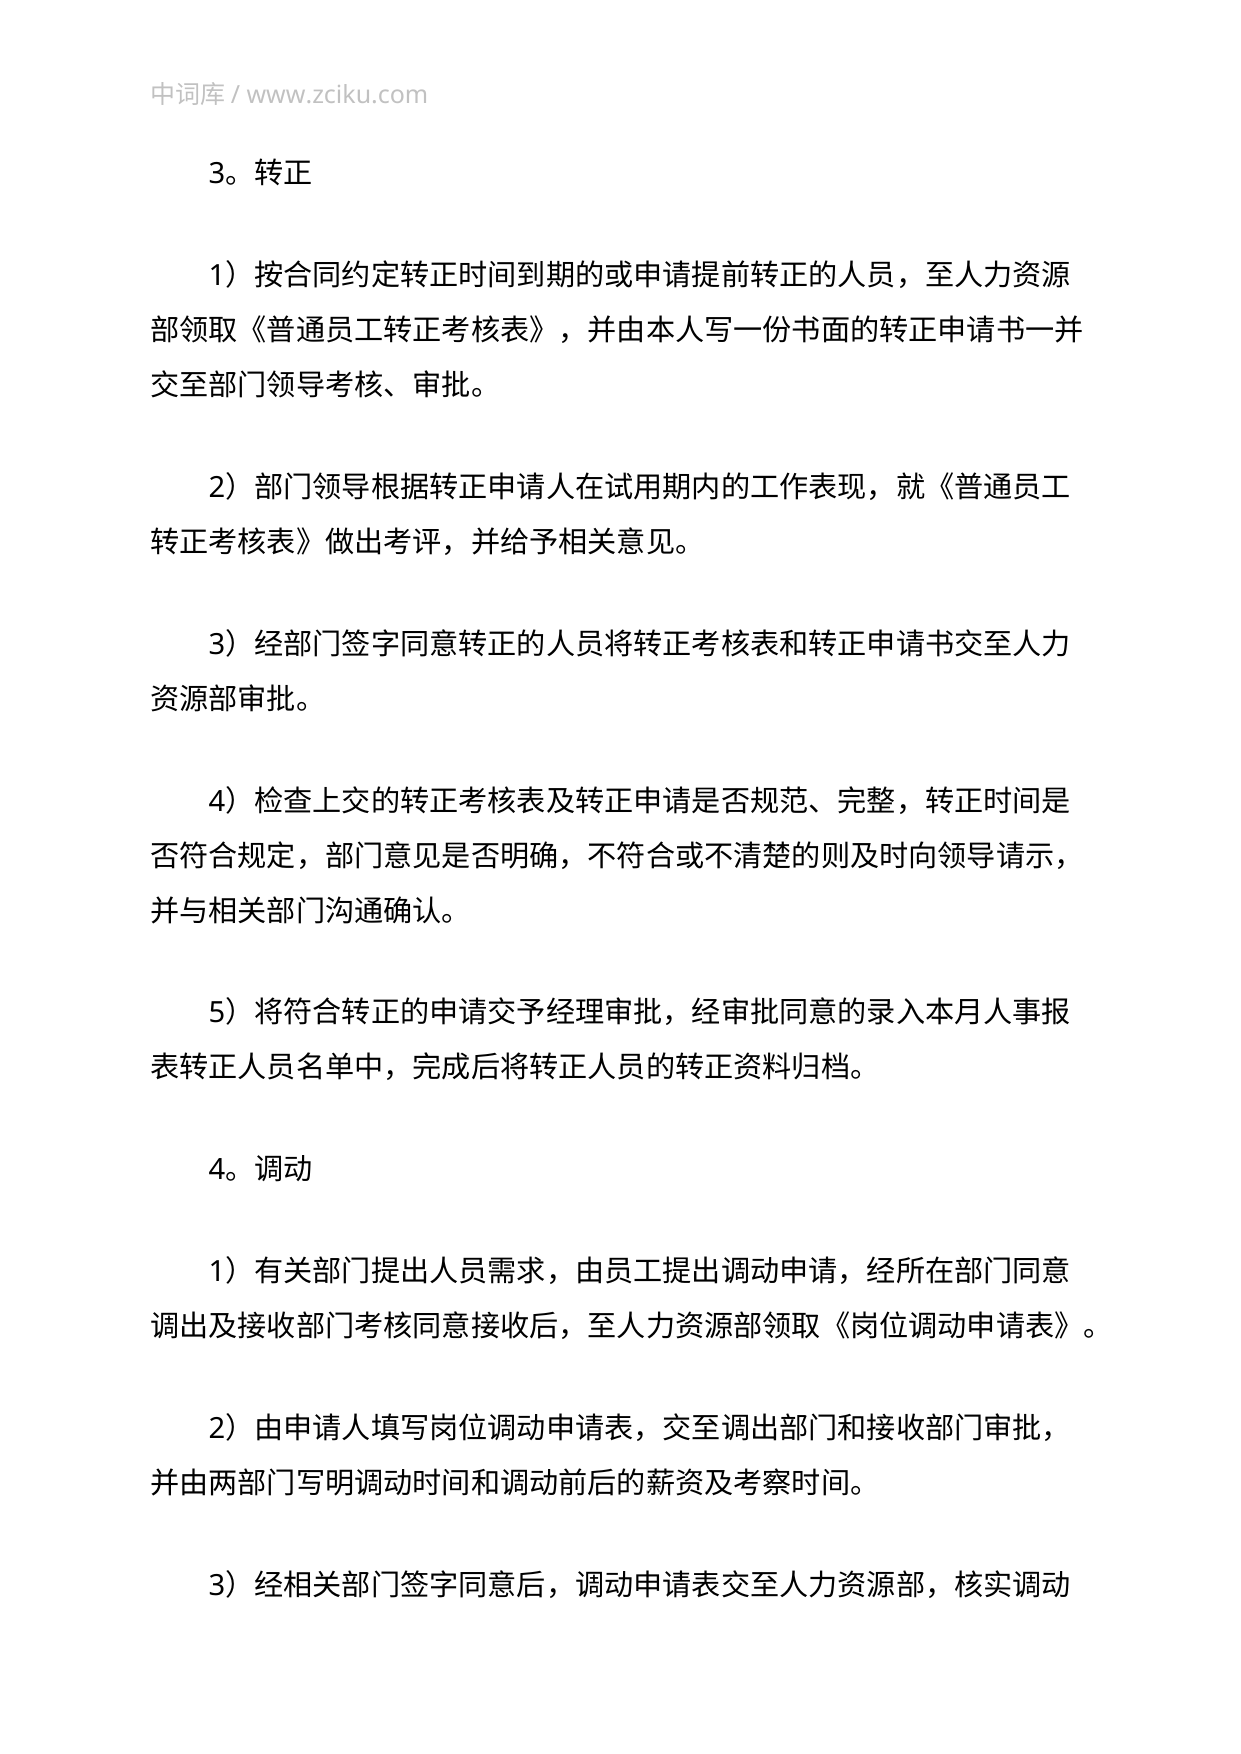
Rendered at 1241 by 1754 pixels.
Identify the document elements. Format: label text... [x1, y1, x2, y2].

text 4。调动 [150, 1146, 1090, 1188]
text 4）检查上交的转正考核表及转正申请是否规范、完整，转正时间是否符合规定，部门意见是否明确，不符合或不清楚的则及时向领导请示，并与相关部门沟通确认。 [150, 777, 1090, 929]
text 1）有关部门提出人员需求，由员工提出调动申请，经所在部门同意调出及接收部门考核同意接收后，至人力资源部领取《岗位调动申请表》。 [150, 1248, 1090, 1345]
text 2）由申请人填写岗位调动申请表，交至调出部门和接收部门审批，并由两部门写明调动时间和调动前后的薪资及考察时间。 [150, 1404, 1090, 1502]
text 2）部门领导根据转正申请人在试用期内的工作表现，就《普通员工转正考核表》做出考评，并给予相关意见。 [150, 464, 1090, 561]
text 3）经部门签字同意转正的人员将转正考核表和转正申请书交至人力资源部审批。 [150, 620, 1090, 718]
text 5）将符合转正的申请交予经理审批，经审批同意的录入本月人事报表转正人员名单中，完成后将转正人员的转正资料归档。 [150, 989, 1090, 1086]
text 1）按合同约定转正时间到期的或申请提前转正的人员，至人力资源部领取《普通员工转正考核表》，并由本人写一份书面的转正申请书一并交至部门领导考核、审批。 [150, 252, 1090, 404]
text 3。转正 [150, 150, 1090, 192]
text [150, 1561, 1090, 1603]
